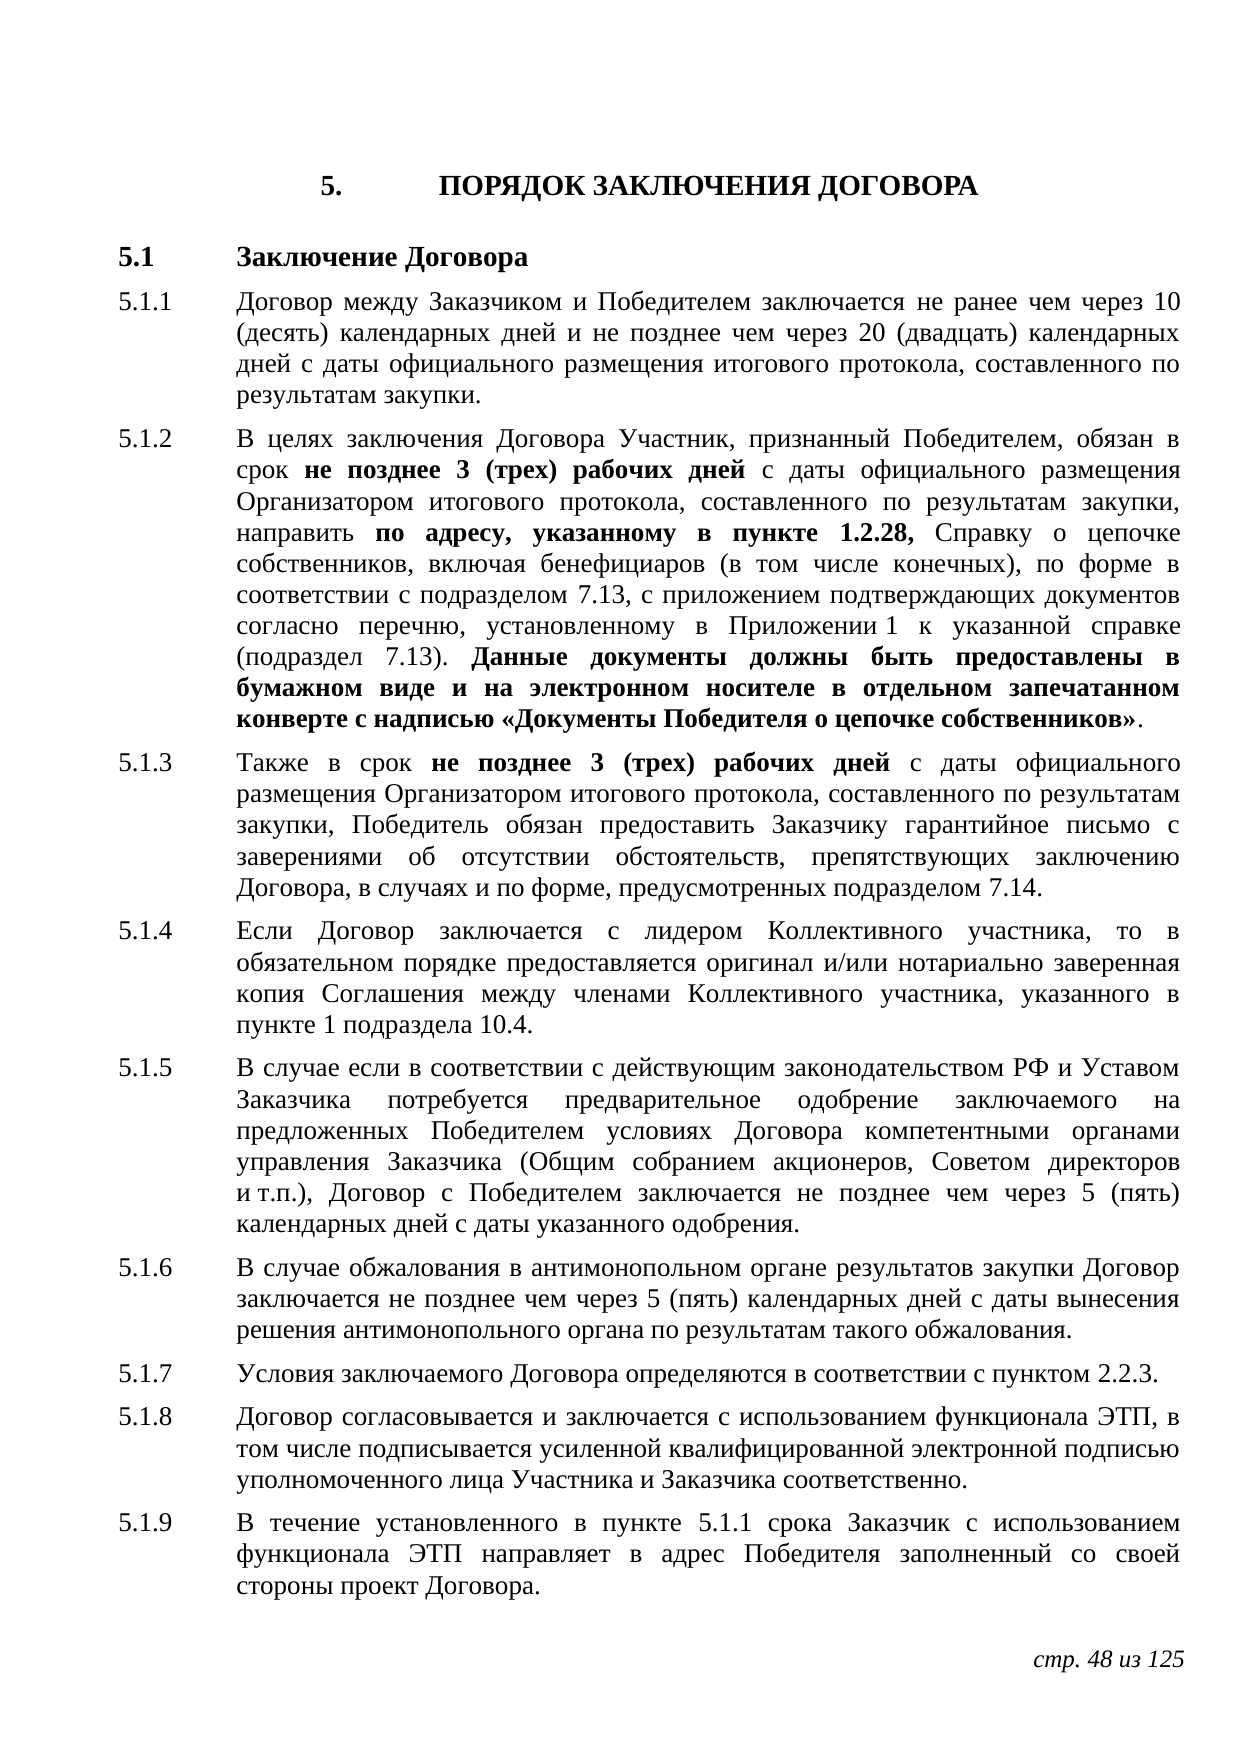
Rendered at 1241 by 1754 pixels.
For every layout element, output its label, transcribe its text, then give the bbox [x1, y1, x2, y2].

text В целях заключения Договора Участник, признанный Победителем, обязан в срок не позднее 3 (трех) рабочих дней с даты официального размещения Организатором итогового протокола, составленного по результатам закупки, направить по адресу, указанному в пункте 1.2.28, Справку о цепочке собственников, включая бенефициаров (в том числе конечных), по форме в соответствии с подразделом 7.13, с приложением подтверждающих документов согласно перечню, установленному в Приложении 1 к указанной справке (подраздел 7.13). Данные документы должны быть предоставлены в бумажном виде и на электронном носителе в отдельном запечатанном конверте с надписью «Документы Победителя о цепочке собственников». [118, 422, 1181, 734]
text Условия заключаемого Договора определяются в соответствии с пунктом 2.2.3. [118, 1357, 1181, 1388]
text В случае обжалования в антимонопольном органе результатов закупки Договор заключается не позднее чем через 5 (пять) календарных дней с даты вынесения решения антимонопольного органа по результатам такого обжалования. [118, 1251, 1181, 1344]
text Договор согласовывается и заключается с использованием функционала ЭТП, в том числе подписывается усиленной квалифицированной электронной подписью уполномоченного лица Участника и Заказчика соответственно. [118, 1401, 1181, 1494]
text Также в срок не позднее 3 (трех) рабочих дней с даты официального размещения Организатором итогового протокола, составленного по результатам закупки, Победитель обязан предоставить Заказчику гарантийное письмо с заверениями об отсутствии обстоятельств, препятствующих заключению Договора, в случаях и по форме, предусмотренных подразделом 7.14. [118, 746, 1181, 902]
text Если Договор заключается с лидером Коллективного участника, то в обязательном порядке предоставляется оригинал и/или нотариально заверенная копия Соглашения между членами Коллективного участника, указанного в пункте 1 подраздела 10.4. [118, 914, 1181, 1039]
subtitle Заключение Договора [118, 239, 1181, 273]
text Договор между Заказчиком и Победителем заключается не ранее чем через 10 (десять) календарных дней и не позднее чем через 20 (двадцать) календарных дней с даты официального размещения итогового протокола, составленного по результатам закупки. [118, 285, 1181, 410]
text В течение установленного в пункте 5.1.1 срока Заказчик с использованием функционала ЭТП направляет в адрес Победителя заполненный со своей стороны проект Договора. [118, 1506, 1181, 1600]
text В случае если в соответствии с действующим законодательством РФ и Уставом Заказчика потребуется предварительное одобрение заключаемого на предложенных Победителем условиях Договора компетентными органами управления Заказчика (Общим собранием акционеров, Советом директоров и т.п.), Договор с Победителем заключается не позднее чем через 5 (пять) календарных дней с даты указанного одобрения. [118, 1052, 1181, 1238]
subtitle ПОРЯДОК ЗАКЛЮЧЕНИЯ ДОГОВОРА [118, 168, 1181, 202]
